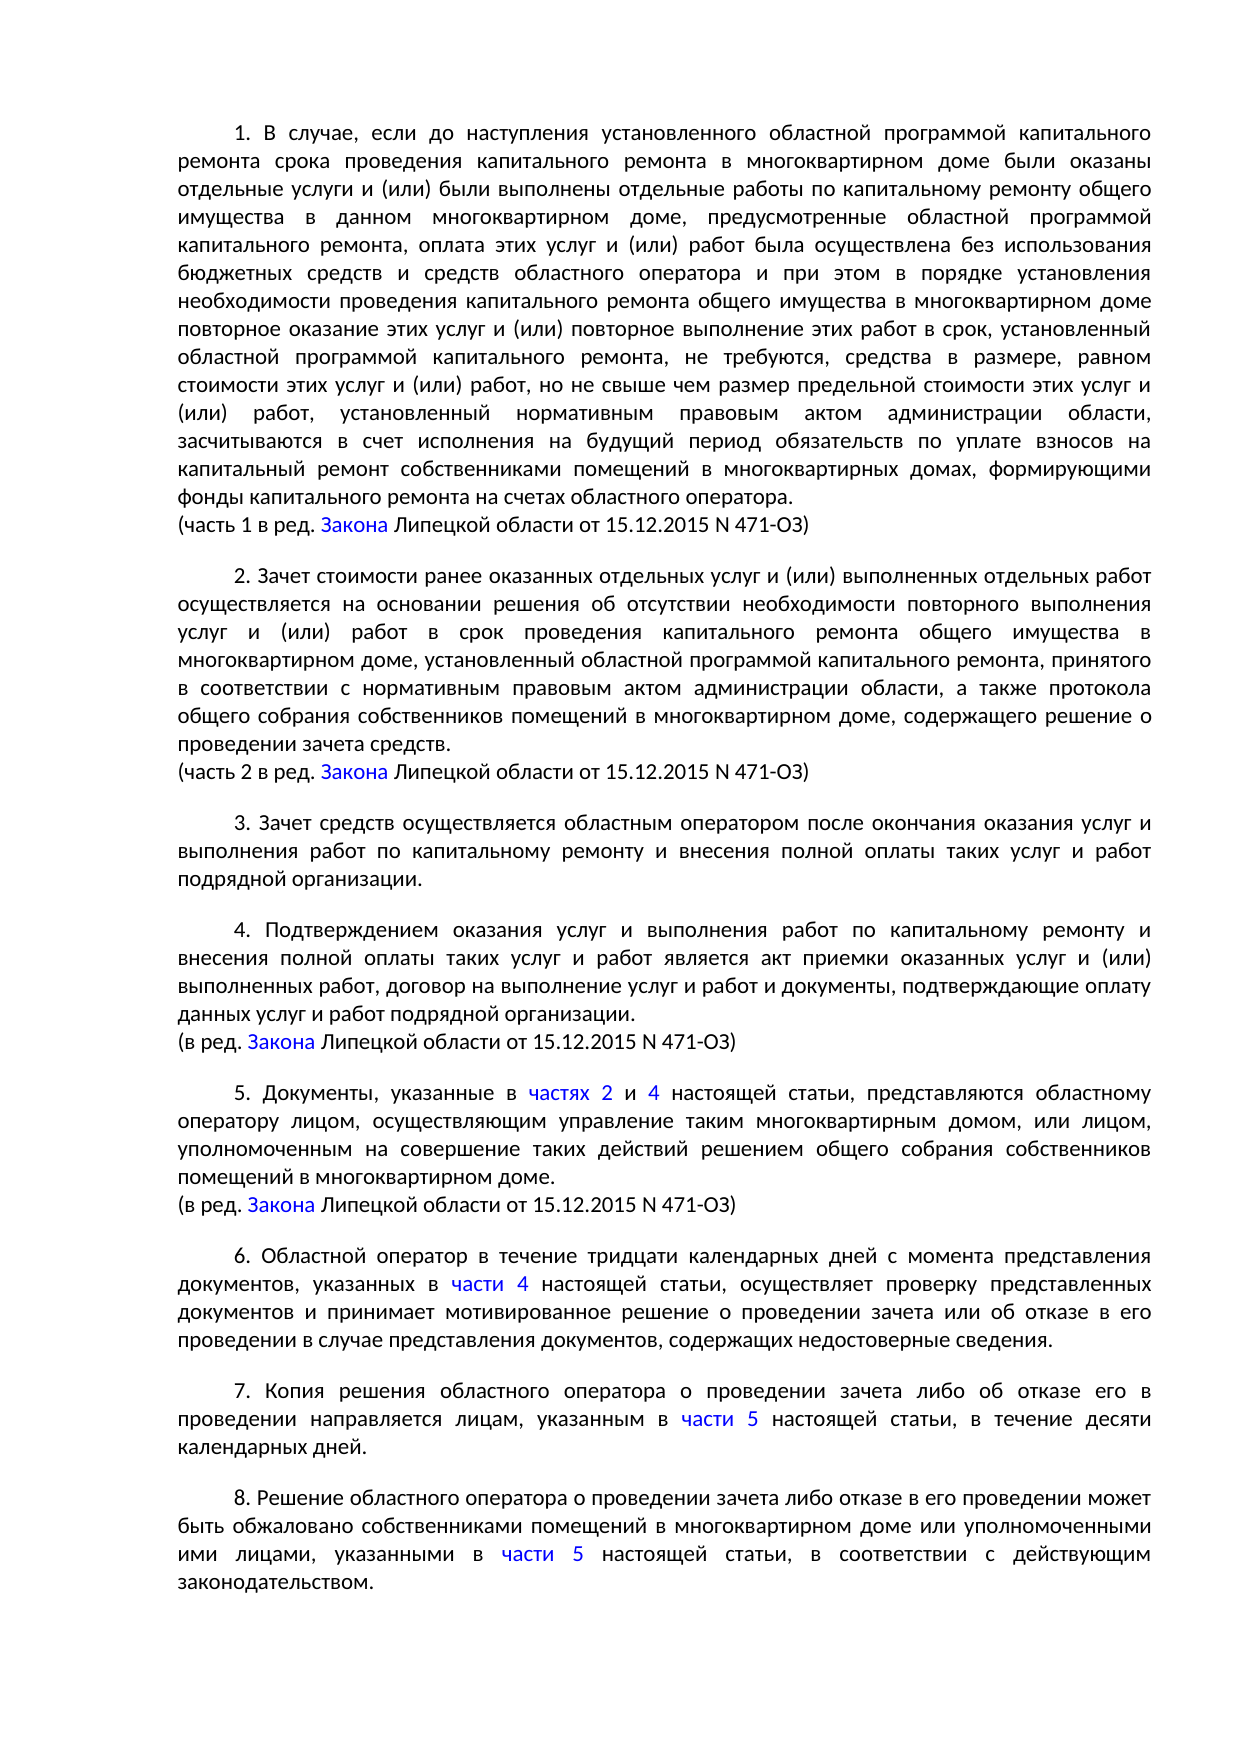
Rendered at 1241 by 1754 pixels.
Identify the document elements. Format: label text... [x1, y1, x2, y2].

text (часть 2 в ред. Закона Липецкой области от 15.12.2015 N 471-ОЗ) [177, 757, 1152, 786]
text (в ред. Закона Липецкой области от 15.12.2015 N 471-ОЗ) [177, 1027, 1152, 1056]
text 5. Документы, указанные в частях 2 и 4 настоящей статьи, представляются областному оператору лицом, осуществляющим управление таким многоквартирным домом, или лицом, уполномоченным на совершение таких действий решением общего собрания собственников помещений в многоквартирном доме. [177, 1078, 1152, 1191]
text 7. Копия решения областного оператора о проведении зачета либо об отказе его в проведении направляется лицам, указанным в части 5 настоящей статьи, в течение десяти календарных дней. [177, 1376, 1152, 1461]
text (в ред. Закона Липецкой области от 15.12.2015 N 471-ОЗ) [177, 1191, 1152, 1218]
text 1. В случае, если до наступления установленного областной программой капитального ремонта срока проведения капитального ремонта в многоквартирном доме были оказаны отдельные услуги и (или) были выполнены отдельные работы по капитальному ремонту общего имущества в данном многоквартирном доме, предусмотренные областной программой капитального ремонта, оплата этих услуг и (или) работ была осуществлена без использования бюджетных средств и средств областного оператора и при этом в порядке установления необходимости проведения капитального ремонта общего имущества в многоквартирном доме повторное оказание этих услуг и (или) повторное выполнение этих работ в срок, установленный областной программой капитального ремонта, не требуются, средства в размере, равном стоимости этих услуг и (или) работ, но не свыше чем размер предельной стоимости этих услуг и (или) работ, установленный нормативным правовым актом администрации области, засчитываются в счет исполнения на будущий период обязательств по уплате взносов на капитальный ремонт собственниками помещений в многоквартирных домах, формирующими фонды капитального ремонта на счетах областного оператора. [177, 118, 1152, 510]
text 8. Решение областного оператора о проведении зачета либо отказе в его проведении может быть обжаловано собственниками помещений в многоквартирном доме или уполномоченными ими лицами, указанными в части 5 настоящей статьи, в соответствии с действующим законодательством. [177, 1483, 1152, 1596]
text (часть 1 в ред. Закона Липецкой области от 15.12.2015 N 471-ОЗ) [177, 510, 1152, 538]
text 3. Зачет средств осуществляется областным оператором после окончания оказания услуг и выполнения работ по капитальному ремонту и внесения полной оплаты таких услуг и работ подрядной организации. [177, 808, 1152, 892]
text 2. Зачет стоимости ранее оказанных отдельных услуг и (или) выполненных отдельных работ осуществляется на основании решения об отсутствии необходимости повторного выполнения услуг и (или) работ в срок проведения капитального ремонта общего имущества в многоквартирном доме, установленный областной программой капитального ремонта, принятого в соответствии с нормативным правовым актом администрации области, а также протокола общего собрания собственников помещений в многоквартирном доме, содержащего решение о проведении зачета средств. [177, 561, 1152, 757]
text 4. Подтверждением оказания услуг и выполнения работ по капитальному ремонту и внесения полной оплаты таких услуг и работ является акт приемки оказанных услуг и (или) выполненных работ, договор на выполнение услуг и работ и документы, подтверждающие оплату данных услуг и работ подрядной организации. [177, 915, 1152, 1027]
text 6. Областной оператор в течение тридцати календарных дней с момента представления документов, указанных в части 4 настоящей статьи, осуществляет проверку представленных документов и принимает мотивированное решение о проведении зачета или об отказе в его проведении в случае представления документов, содержащих недостоверные сведения. [177, 1241, 1152, 1353]
